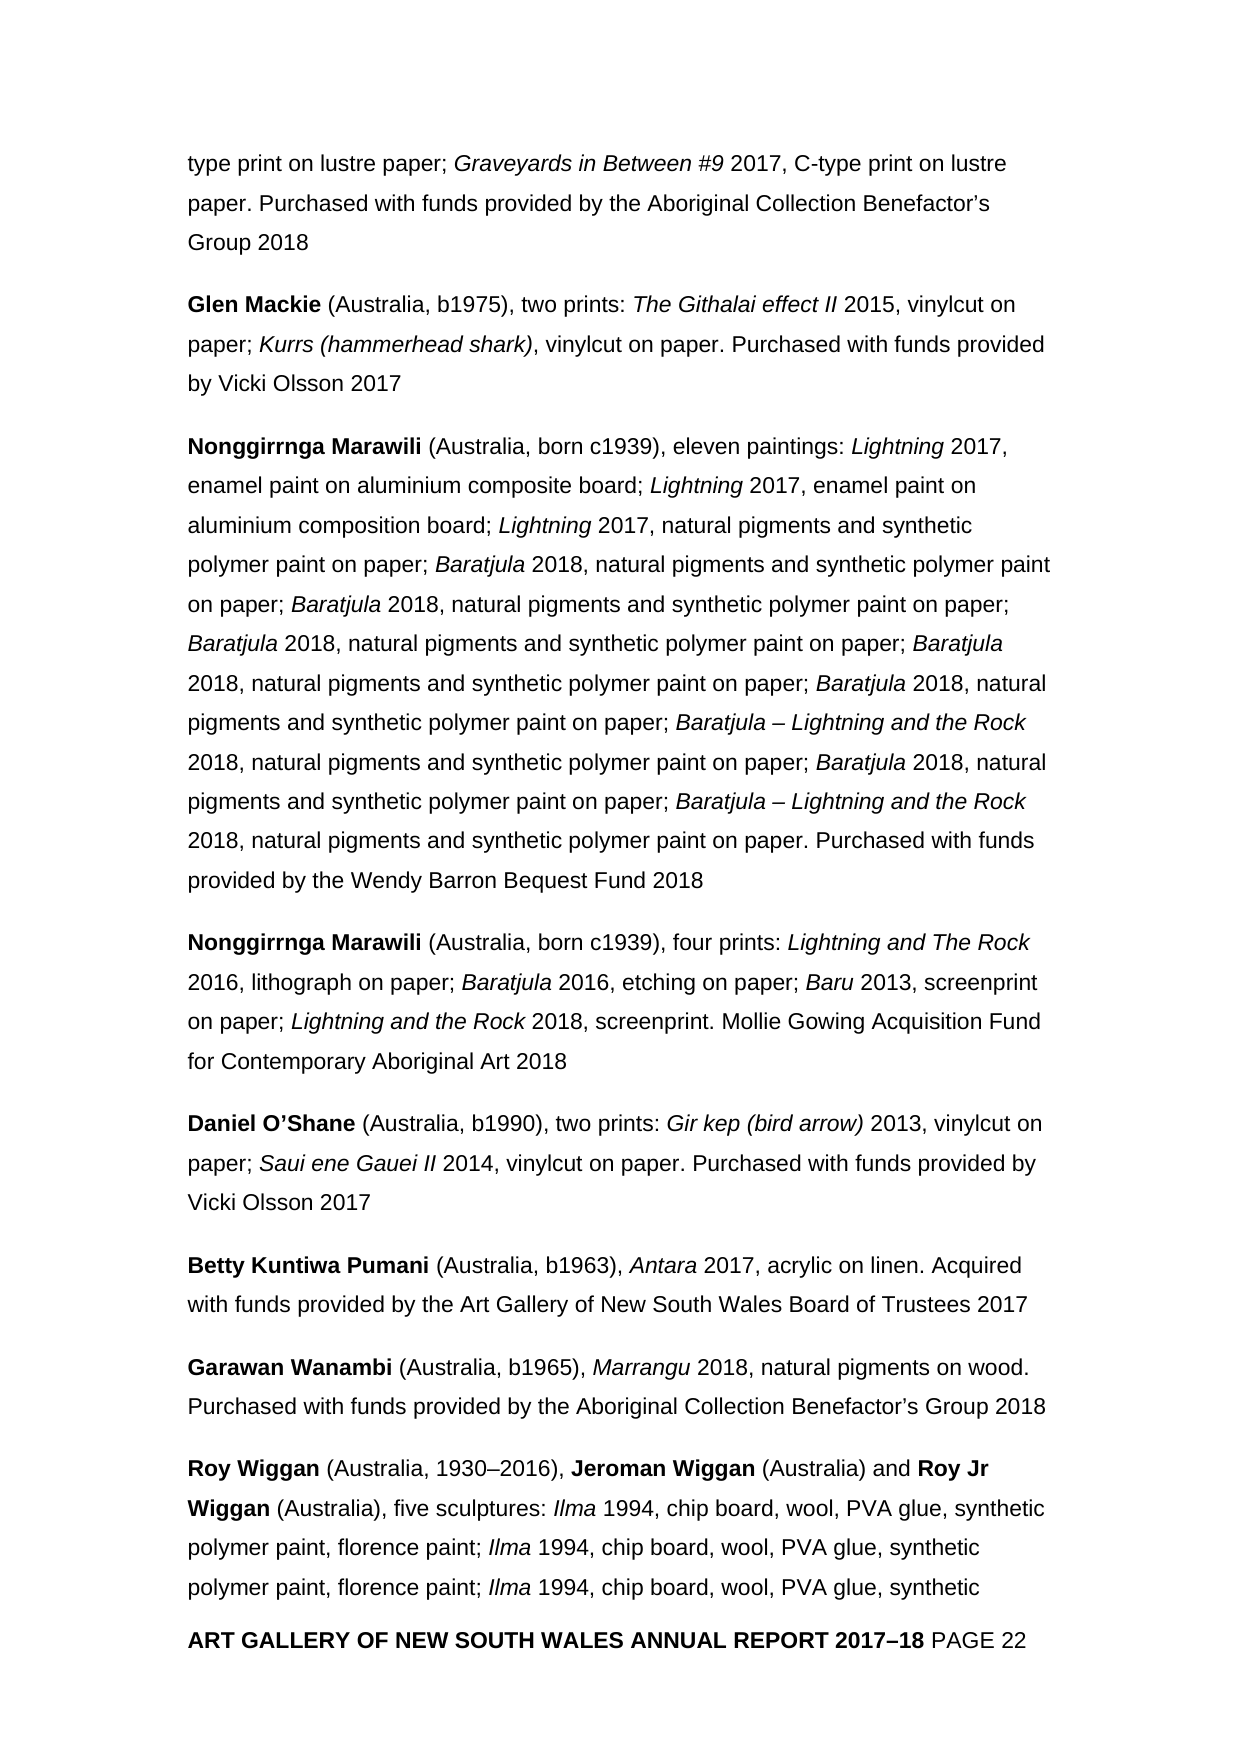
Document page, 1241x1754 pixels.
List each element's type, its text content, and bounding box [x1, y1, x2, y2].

text Betty Kuntiwa Pumani (Australia, b1963), Antara 2017, acrylic on linen. Acquired with funds provided by the Art Gallery of New South Wales Board of Trustees 2017 [187, 1252, 1053, 1317]
text Nonggirrnga Marawili (Australia, born c1939), four prints: Lightning and The Rock 2016, lithograph on paper; Baratjula 2016, etching on paper; Baru 2013, screenprint on paper; Lightning and the Rock 2018, screenprint. Mollie Gowing Acquisition Fund for Contemporary Aboriginal Art 2018 [187, 929, 1053, 1074]
text Daniel O’Shane (Australia, b1990), two prints: Gir kep (bird arrow) 2013, vinylcut on paper; Saui ene Gauei II 2014, vinylcut on paper. Purchased with funds provided by Vicki Olsson 2017 [187, 1110, 1053, 1216]
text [187, 1455, 1053, 1600]
text Glen Mackie (Australia, b1975), two prints: The Githalai effect II 2015, vinylcut on paper; Kurrs (hammerhead shark), vinylcut on paper. Purchased with funds provided by Vicki Olsson 2017 [187, 291, 1053, 397]
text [187, 150, 1053, 255]
text Nonggirrnga Marawili (Australia, born c1939), eleven paintings: Lightning 2017, enamel paint on aluminium composite board; Lightning 2017, enamel paint on aluminium composition board; Lightning 2017, natural pigments and synthetic polymer paint on paper; Baratjula 2018, natural pigments and synthetic polymer paint on paper; Baratjula 2018, natural pigments and synthetic polymer paint on paper; Baratjula 2018, natural pigments and synthetic polymer paint on paper; Baratjula 2018, natural pigments and synthetic polymer paint on paper; Baratjula 2018, natural pigments and synthetic polymer paint on paper; Baratjula – Lightning and the Rock 2018, natural pigments and synthetic polymer paint on paper; Baratjula 2018, natural pigments and synthetic polymer paint on paper; Baratjula – Lightning and the Rock 2018, natural pigments and synthetic polymer paint on paper. Purchased with funds provided by the Wendy Barron Bequest Fund 2018 [187, 433, 1053, 893]
text Garawan Wanambi (Australia, b1965), Marrangu 2018, natural pigments on wood. Purchased with funds provided by the Aboriginal Collection Benefactor’s Group 2018 [187, 1353, 1053, 1419]
